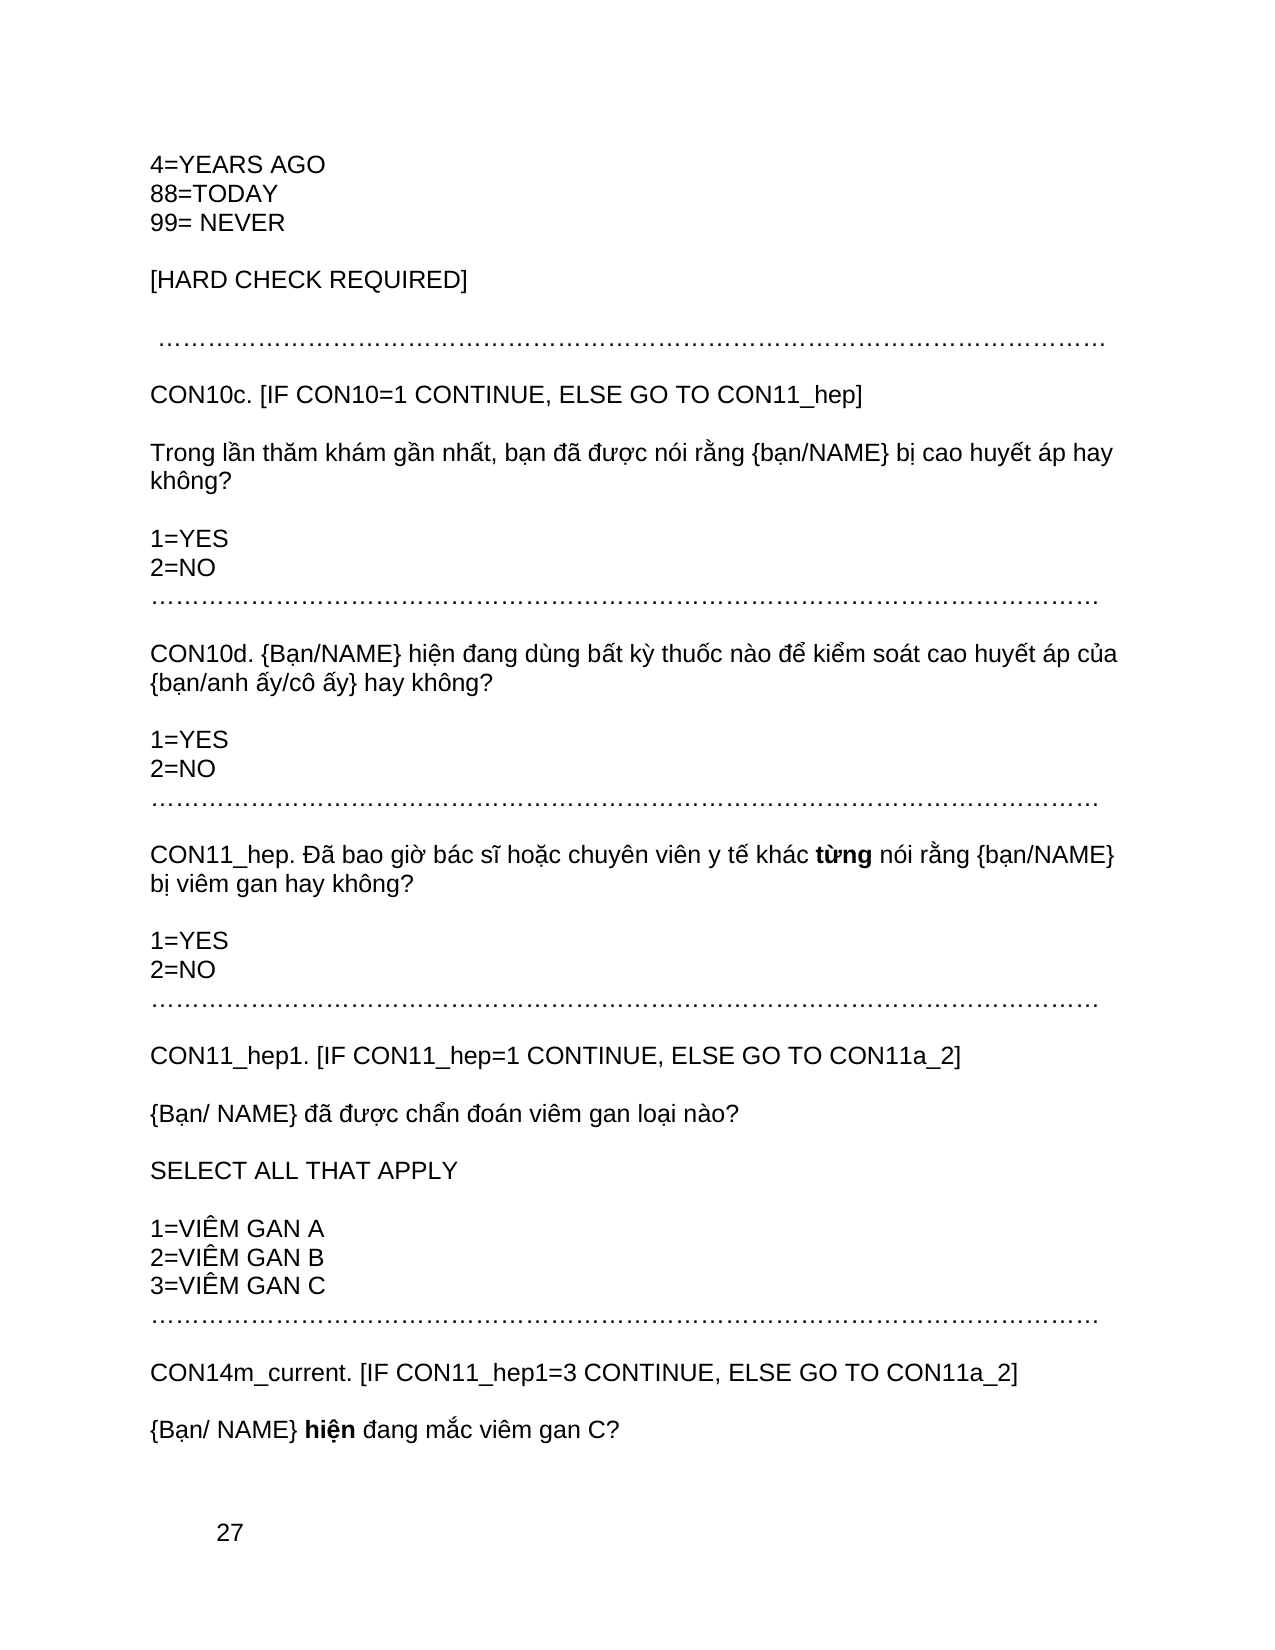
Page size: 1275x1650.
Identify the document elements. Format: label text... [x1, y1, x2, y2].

text {Bạn/ NAME} hiện đang mắc viêm gan C? [150, 1415, 1125, 1444]
text …………………………………………………………………………………………………… [150, 322, 1125, 351]
text 1=YES [150, 725, 1125, 754]
text 1=VIÊM GAN A [150, 1214, 1125, 1242]
text 1=YES [150, 524, 1125, 552]
text 2=NO [150, 754, 1125, 782]
text 2=VIÊM GAN B [150, 1242, 1125, 1271]
text …………………………………………………………………………………………………… [150, 581, 1125, 610]
text CON11_hep1. [IF CON11_hep=1 CONTINUE, ELSE GO TO CON11a_2] [150, 1041, 1125, 1070]
text SELECT ALL THAT APPLY [150, 1156, 1125, 1185]
text {Bạn/ NAME} đã được chẩn đoán viêm gan loại nào? [150, 1099, 1125, 1127]
text …………………………………………………………………………………………………… [150, 782, 1125, 811]
text 99= NEVER [150, 207, 1125, 236]
text 4=YEARS AGO [150, 150, 1125, 179]
text …………………………………………………………………………………………………… [150, 984, 1125, 1012]
text Trong lần thăm khám gần nhất, bạn đã được nói rằng {bạn/NAME} bị cao huyết áp hay không? [150, 437, 1125, 495]
text CON14m_current. [IF CON11_hep1=3 CONTINUE, ELSE GO TO CON11a_2] [150, 1357, 1125, 1386]
text CON11_hep. Đã bao giờ bác sĩ hoặc chuyên viên y tế khác từng nói rằng {bạn/NAME} bị viêm gan hay không? [150, 840, 1125, 897]
text 88=TODAY [150, 179, 1125, 207]
text [HARD CHECK REQUIRED] [150, 265, 1125, 294]
text 2=NO [150, 552, 1125, 581]
text 2=NO [150, 955, 1125, 984]
text CON10c. [IF CON10=1 CONTINUE, ELSE GO TO CON11_hep] [150, 380, 1125, 409]
text CON10d. {Bạn/NAME} hiện đang dùng bất kỳ thuốc nào để kiểm soát cao huyết áp của {bạn/anh ấy/cô ấy} hay không? [150, 639, 1125, 696]
text 1=YES [150, 926, 1125, 955]
text …………………………………………………………………………………………………… [150, 1300, 1125, 1329]
text 3=VIÊM GAN C [150, 1271, 1125, 1300]
